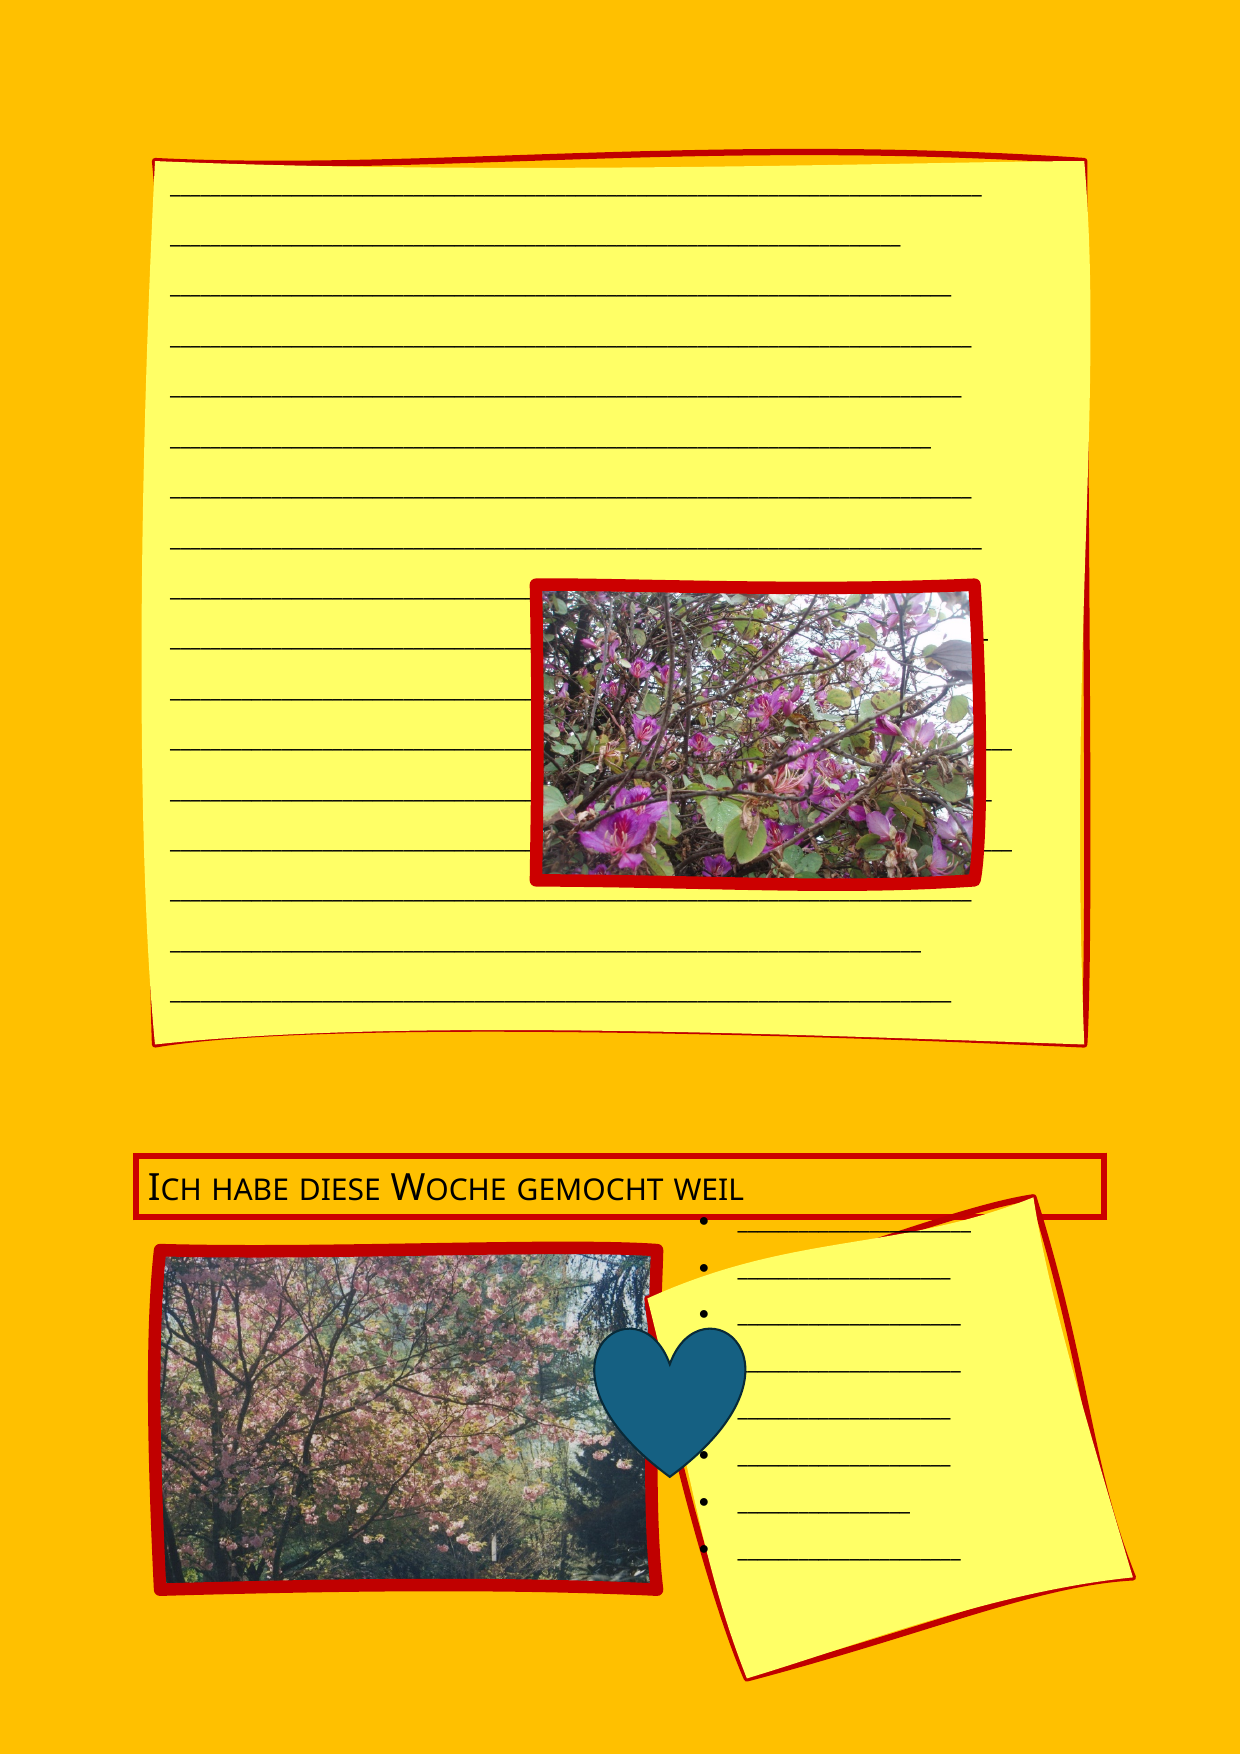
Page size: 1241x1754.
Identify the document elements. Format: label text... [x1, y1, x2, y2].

picture [543, 591, 973, 878]
text Ich habe diese Woche gemocht weil [139, 1159, 1101, 1214]
picture [161, 1255, 650, 1583]
